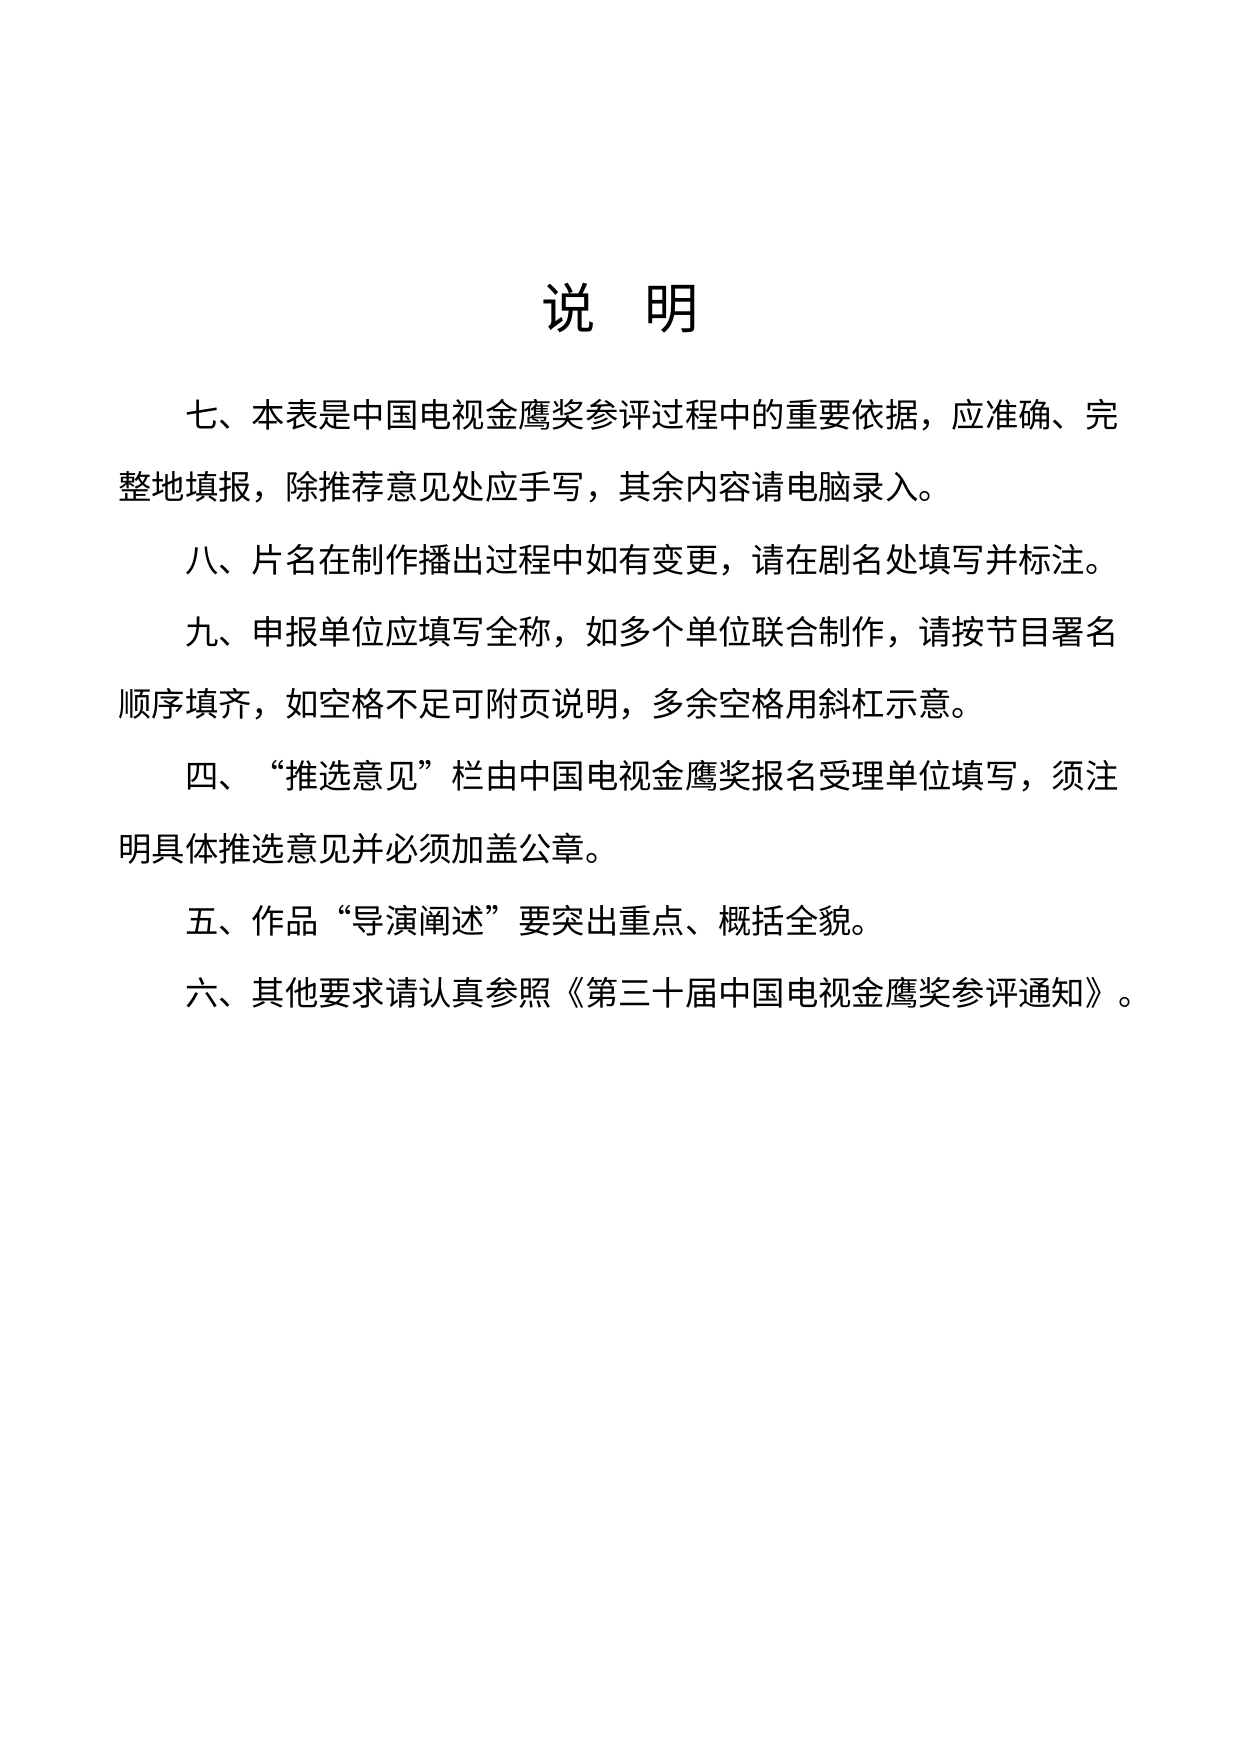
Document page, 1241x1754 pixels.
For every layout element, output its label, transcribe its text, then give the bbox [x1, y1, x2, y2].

text 说 明 [118, 266, 1122, 344]
text 六、其他要求请认真参照《第三十届中国电视金鹰奖参评通知》。 [118, 967, 1122, 1015]
text 五、作品“导演阐述”要突出重点、概括全貌。 [118, 895, 1122, 943]
list 片名在制作播出过程中如有变更，请在剧名处填写并标注。 [118, 533, 1122, 582]
list 本表是中国电视金鹰奖参评过程中的重要依据，应准确、完整地填报，除推荐意见处应手写，其余内容请电脑录入。 [118, 389, 1122, 509]
text 四、“推选意见”栏由中国电视金鹰奖报名受理单位填写，须注明具体推选意见并必须加盖公章。 [118, 750, 1122, 871]
list 申报单位应填写全称，如多个单位联合制作，请按节目署名顺序填齐，如空格不足可附页说明，多余空格用斜杠示意。 [118, 606, 1122, 726]
